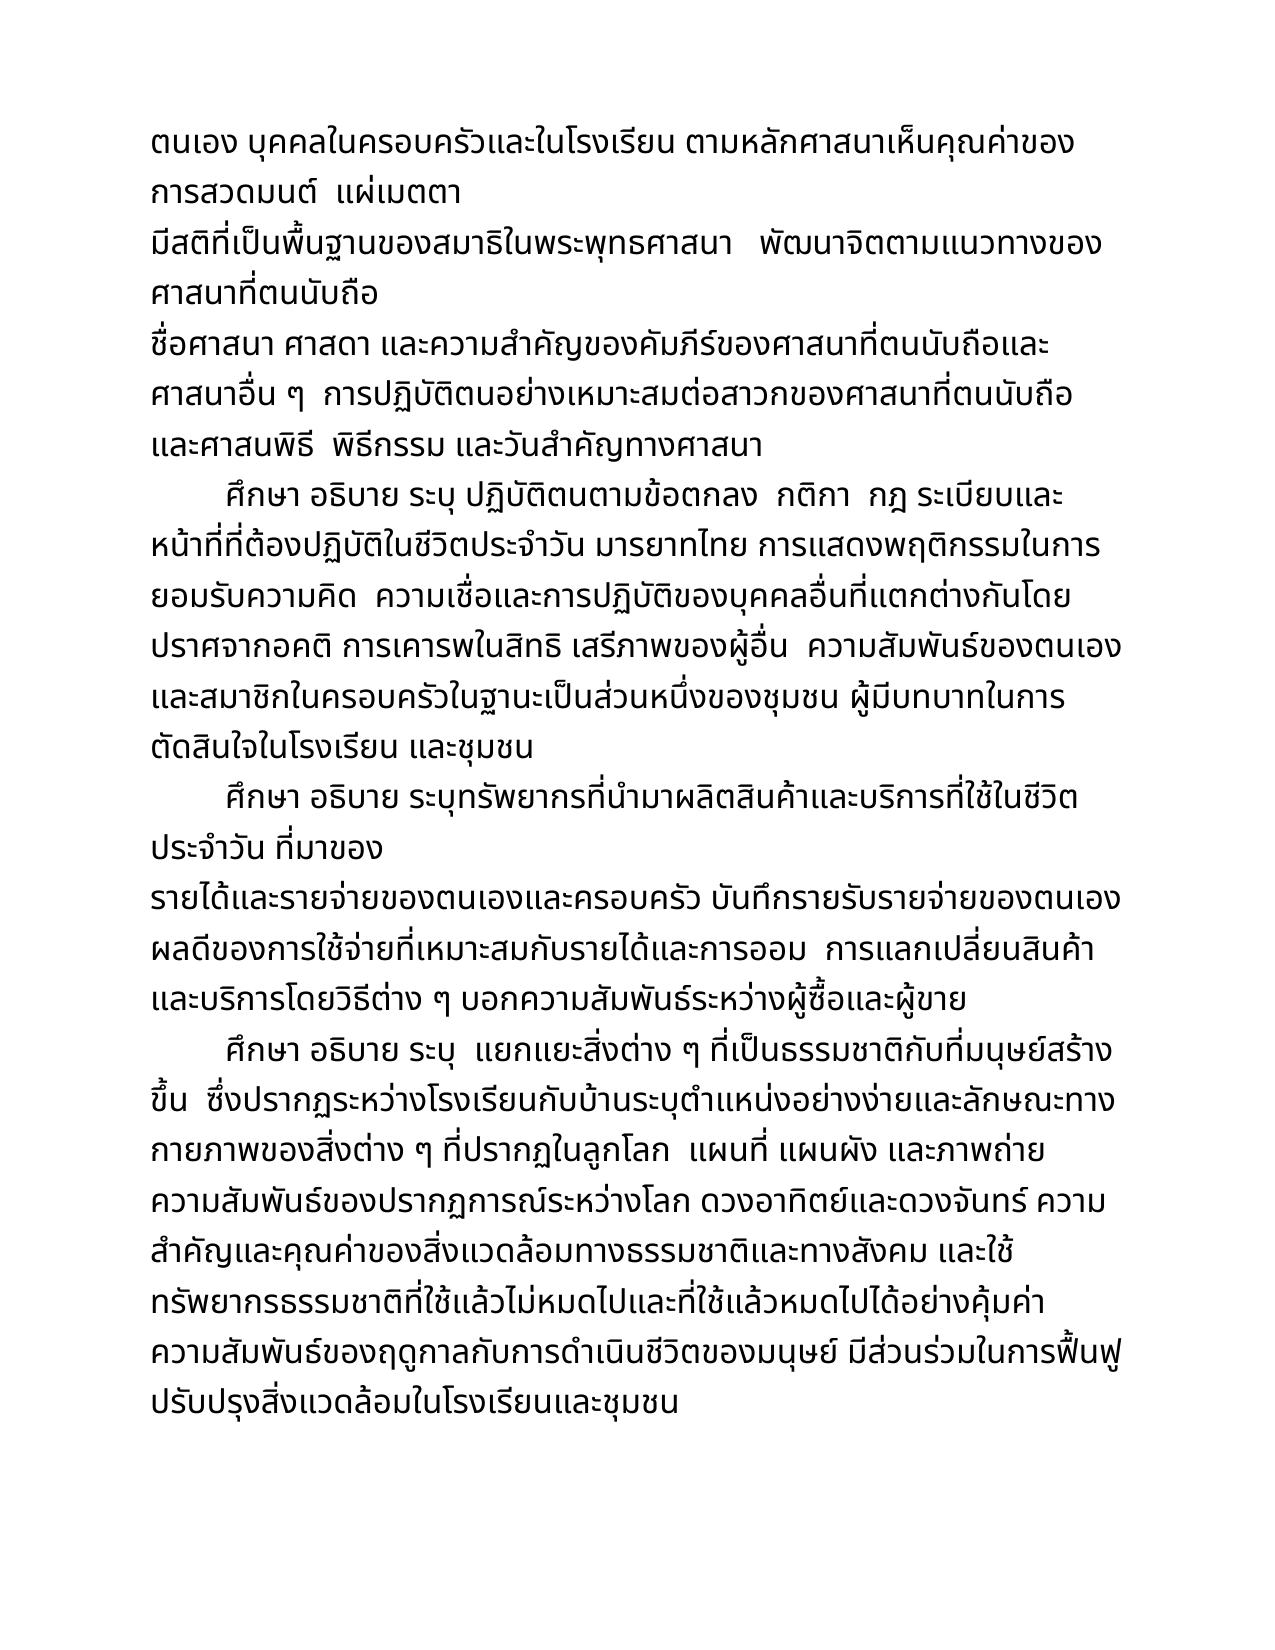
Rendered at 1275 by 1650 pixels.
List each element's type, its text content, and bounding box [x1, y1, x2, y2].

text ศึกษา อธิบาย ระบุทรัพยากรที่นำมาผลิตสินค้าและบริการที่ใช้ในชีวิตประจำวัน ที่มาของ [150, 773, 1125, 874]
text ชื่อศาสนา ศาสดา และความสำคัญของคัมภีร์ของศาสนาที่ตนนับถือและศาสนาอื่น ๆ การปฏิบัติตนอย่างเหมาะสมต่อสาวกของศาสนาที่ตนนับถือ และศาสนพิธี พิธีกรรม และวันสำคัญทางศาสนา [150, 320, 1125, 471]
text มีสติที่เป็นพื้นฐานของสมาธิในพระพุทธศาสนา พัฒนาจิตตามแนวทางของศาสนาที่ตนนับถือ [150, 219, 1125, 320]
text รายได้และรายจ่ายของตนเองและครอบครัว บันทึกรายรับรายจ่ายของตนเอง ผลดีของการใช้จ่ายที่เหมาะสมกับรายได้และการออม การแลกเปลี่ยนสินค้าและบริการโดยวิธีต่าง ๆ บอกความสัมพันธ์ระหว่างผู้ซื้อและผู้ขาย [150, 874, 1125, 1026]
text ศึกษา อธิบาย ระบุ ปฏิบัติตนตามข้อตกลง กติกา กฎ ระเบียบและหน้าที่ที่ต้องปฏิบัติในชีวิตประจำวัน มารยาทไทย การแสดงพฤติกรรมในการยอมรับความคิด ความเชื่อและการปฏิบัติของบุคคลอื่นที่แตกต่างกันโดยปราศจากอคติ การเคารพในสิทธิ เสรีภาพของผู้อื่น ความสัมพันธ์ของตนเอง และสมาชิกในครอบครัวในฐานะเป็นส่วนหนึ่งของชุมชน ผู้มีบทบาทในการตัดสินใจในโรงเรียน และชุมชน [150, 471, 1125, 773]
text ตนเอง บุคคลในครอบครัวและในโรงเรียน ตามหลักศาสนาเห็นคุณค่าของการสวดมนต์ แผ่เมตตา [150, 118, 1125, 219]
text ศึกษา อธิบาย ระบุ แยกแยะสิ่งต่าง ๆ ที่เป็นธรรมชาติกับที่มนุษย์สร้างขึ้น ซึ่งปรากฏระหว่างโรงเรียนกับบ้านระบุตำแหน่งอย่างง่ายและลักษณะทางกายภาพของสิ่งต่าง ๆ ที่ปรากฏในลูกโลก แผนที่ แผนผัง และภาพถ่าย ความสัมพันธ์ของปรากฏการณ์ระหว่างโลก ดวงอาทิตย์และดวงจันทร์ ความสำคัญและคุณค่าของสิ่งแวดล้อมทางธรรมชาติและทางสังคม และใช้ทรัพยากรธรรมชาติที่ใช้แล้วไม่หมดไปและที่ใช้แล้วหมดไปได้อย่างคุ้มค่า ความสัมพันธ์ของฤดูกาลกับการดำเนินชีวิตของมนุษย์ มีส่วนร่วมในการฟื้นฟูปรับปรุงสิ่งแวดล้อมในโรงเรียนและชุมชน [150, 1026, 1125, 1429]
